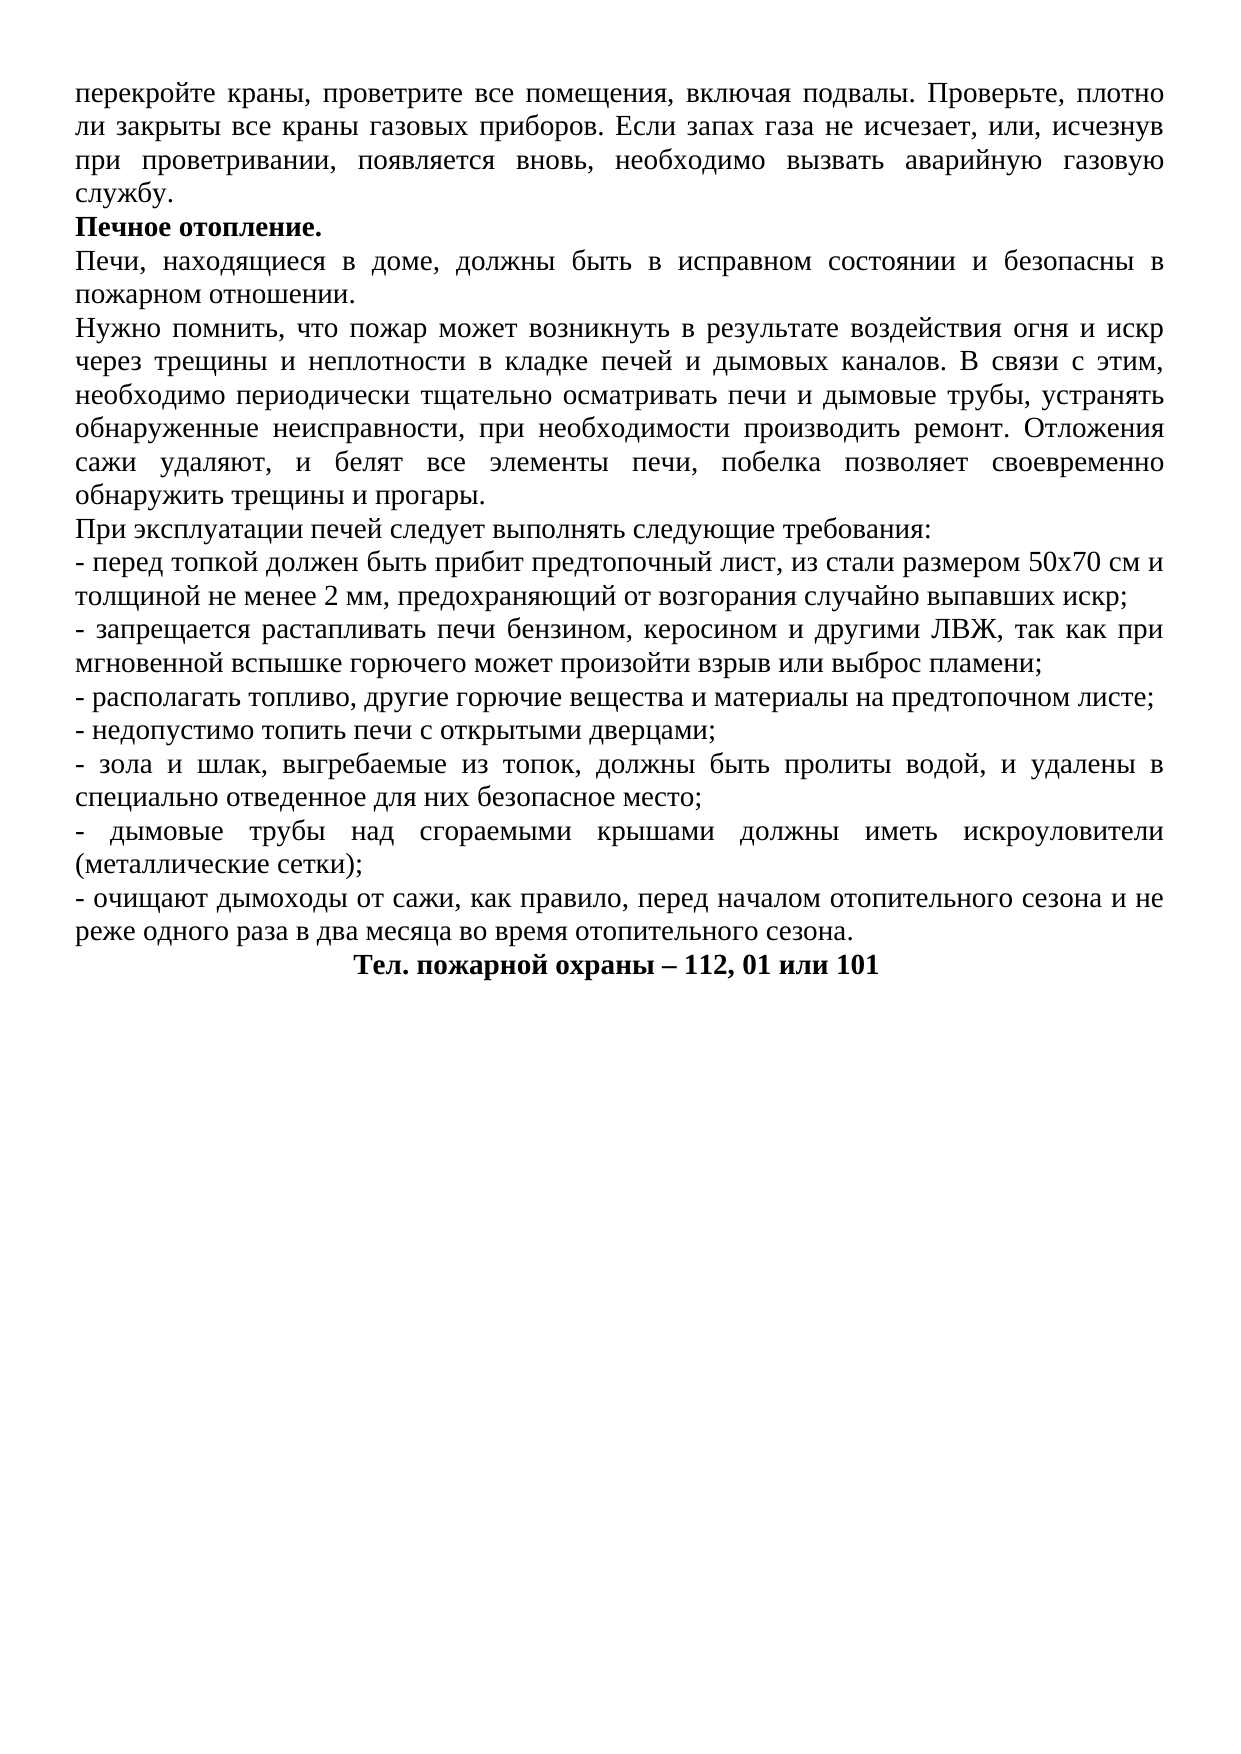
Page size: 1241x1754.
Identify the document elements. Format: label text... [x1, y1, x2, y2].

text Печное отопление. [75, 209, 1165, 243]
text - очищают дымоходы от сажи, как правило, перед началом отопительного сезона и не реже одного раза в два месяца во время отопительного сезона. [75, 880, 1165, 947]
text Нужно помнить, что пожар может возникнуть в результате воздействия огня и искр через трещины и неплотности в кладке печей и дымовых каналов. В связи с этим, необходимо периодически тщательно осматривать печи и дымовые трубы, устранять обнаруженные неисправности, при необходимости производить ремонт. Отложения сажи удаляют, и белят все элементы печи, побелка позволяет своевременно обнаружить трещины и прогары. [75, 310, 1165, 511]
text - запрещается растапливать печи бензином, керосином и другими ЛВЖ, так как при мгновенной вспышке горючего может произойти взрыв или выброс пламени; [75, 612, 1165, 679]
text При эксплуатации печей следует выполнять следующие требования: [75, 511, 1165, 544]
text - перед топкой должен быть прибит предтопочный лист, из стали размером 50х70 см и толщиной не менее 2 мм, предохраняющий от возгорания случайно выпавших искр; [75, 544, 1165, 612]
text - располагать топливо, другие горючие вещества и материалы на предтопочном листе; [75, 679, 1165, 712]
text Печи, находящиеся в доме, должны быть в исправном состоянии и безопасны в пожарном отношении. [75, 243, 1165, 310]
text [75, 75, 1165, 209]
text - недопустимо топить печи с открытыми дверцами; [75, 712, 1165, 746]
text - дымовые трубы над сгораемыми крышами должны иметь искроуловители (металлические сетки); [75, 813, 1165, 880]
text - зола и шлак, выгребаемые из топок, должны быть пролиты водой, и удалены в специально отведенное для них безопасное место; [75, 746, 1165, 813]
text Тел. пожарной охраны – 112, 01 или 101 [75, 947, 1165, 981]
